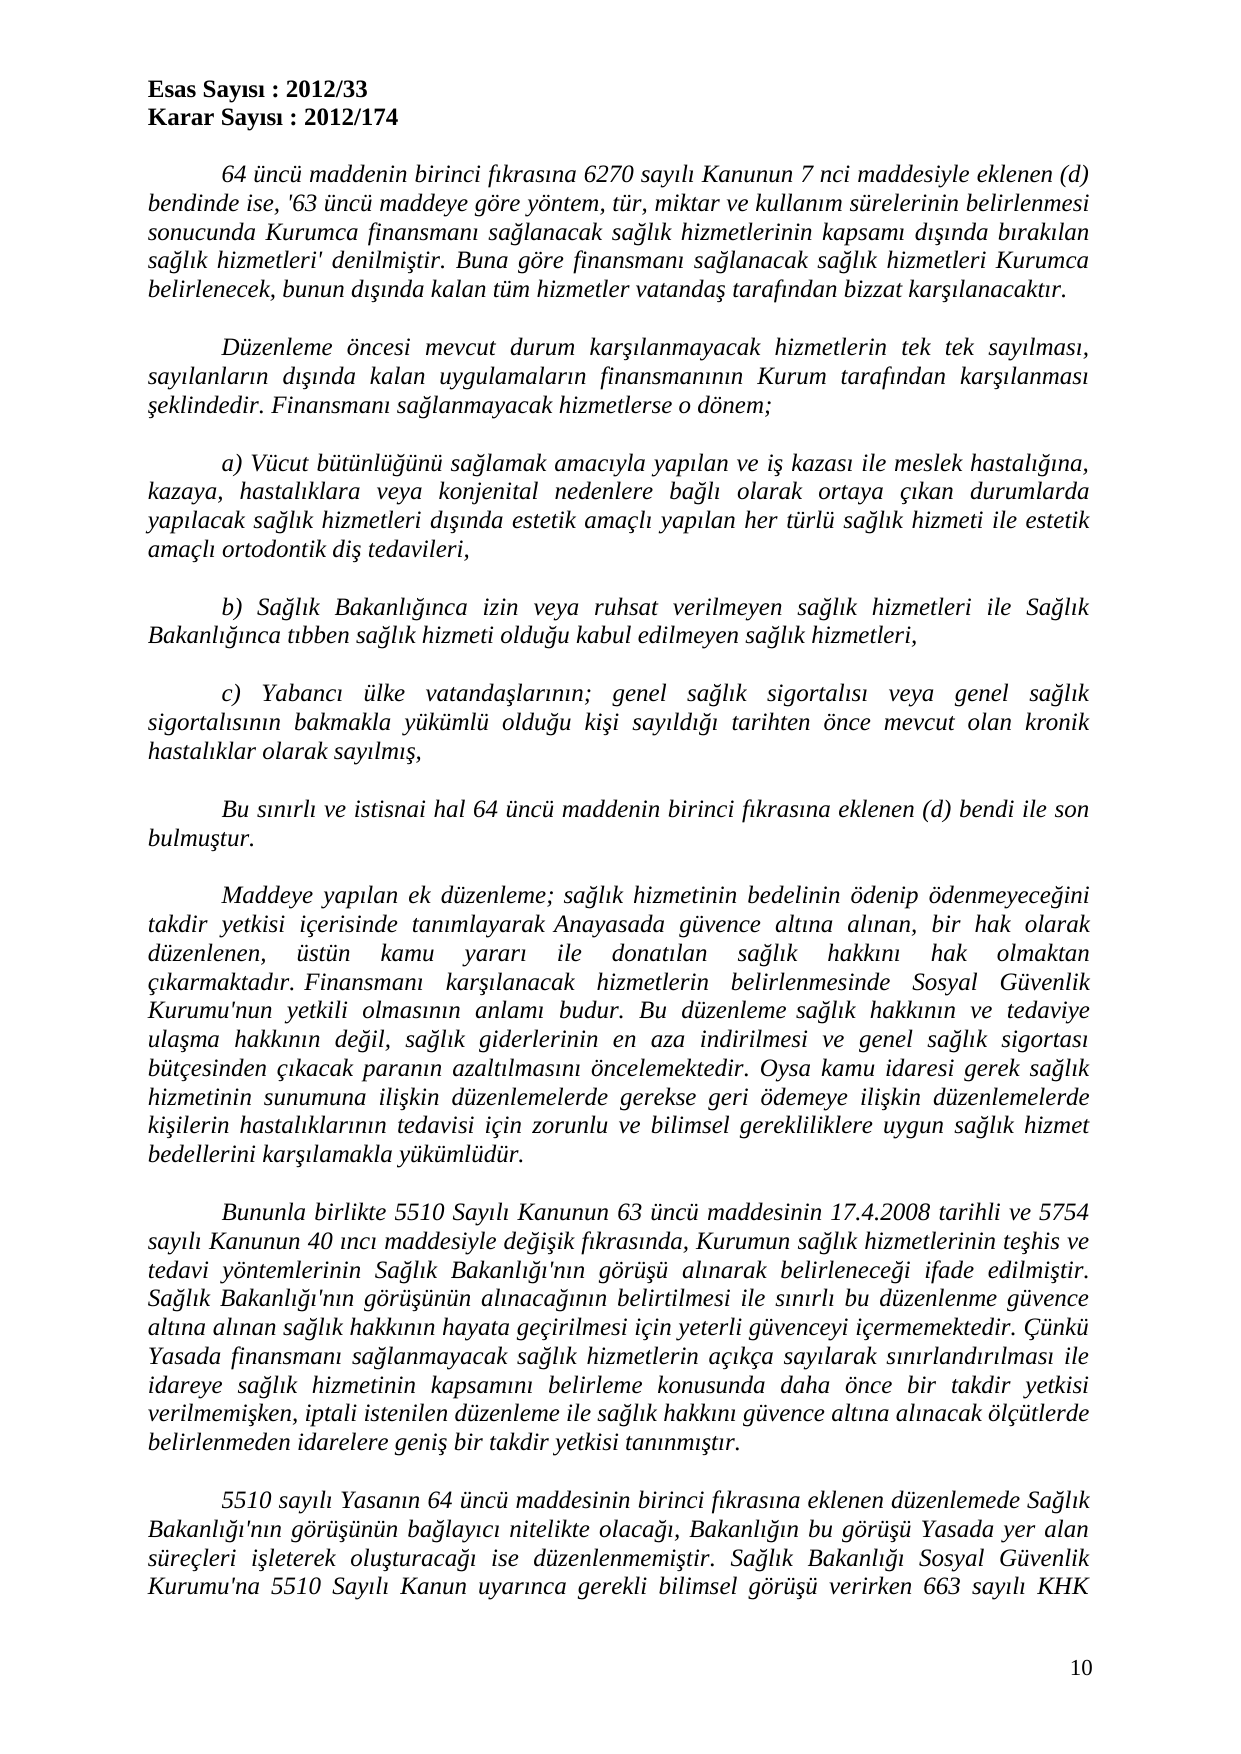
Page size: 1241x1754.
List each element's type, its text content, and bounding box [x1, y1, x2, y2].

text Maddeye yapılan ek düzenleme; sağlık hizmetinin bedelinin ödenip ödenmeyeceğini takdir yetkisi içerisinde tanımlayarak Anayasada güvence altına alınan, bir hak olarak düzenlenen, üstün kamu yararı ile donatılan sağlık hakkını hak olmaktan çıkarmaktadır. Finansmanı karşılanacak hizmetlerin belirlenmesinde Sosyal Güvenlik Kurumu'nun yetkili olmasının anlamı budur. Bu düzenleme sağlık hakkının ve tedaviye ulaşma hakkının değil, sağlık giderlerinin en aza indirilmesi ve genel sağlık sigortası bütçesinden çıkacak paranın azaltılmasını öncelemektedir. Oysa kamu idaresi gerek sağlık hizmetinin sunumuna ilişkin düzenlemelerde gerekse geri ödemeye ilişkin düzenlemelerde kişilerin hastalıklarının tedavisi için zorunlu ve bilimsel gerekliliklere uygun sağlık hizmet bedellerini karşılamakla yükümlüdür. [148, 881, 1093, 1168]
text Bununla birlikte 5510 Sayılı Kanunun 63 üncü maddesinin 17.4.2008 tarihli ve 5754 sayılı Kanunun 40 ıncı maddesiyle değişik fıkrasında, Kurumun sağlık hizmetlerinin teşhis ve tedavi yöntemlerinin Sağlık Bakanlığı'nın görüşü alınarak belirleneceği ifade edilmiştir. Sağlık Bakanlığı'nın görüşünün alınacağının belirtilmesi ile sınırlı bu düzenlenme güvence altına alınan sağlık hakkının hayata geçirilmesi için yeterli güvenceyi içermemektedir. Çünkü Yasada finansmanı sağlanmayacak sağlık hizmetlerin açıkça sayılarak sınırlandırılması ile idareye sağlık hizmetinin kapsamını belirleme konusunda daha önce bir takdir yetkisi verilmemişken, iptali istenilen düzenleme ile sağlık hakkını güvence altına alınacak ölçütlerde belirlenmeden idarelere geniş bir takdir yetkisi tanınmıştır. [148, 1197, 1093, 1456]
text c) Yabancı ülke vatandaşlarının; genel sağlık sigortalısı veya genel sağlık sigortalısının bakmakla yükümlü olduğu kişi sayıldığı tarihten önce mevcut olan kronik hastalıklar olarak sayılmış, [148, 678, 1093, 765]
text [148, 1485, 1093, 1600]
text Düzenleme öncesi mevcut durum karşılanmayacak hizmetlerin tek tek sayılması, sayılanların dışında kalan uygulamaların finansmanının Kurum tarafından karşılanması şeklindedir. Finansmanı sağlanmayacak hizmetlerse o dönem; [148, 332, 1093, 418]
text Bu sınırlı ve istisnai hal 64 üncü maddenin birinci fıkrasına eklenen (d) bendi ile son bulmuştur. [148, 794, 1093, 851]
text b) Sağlık Bakanlığınca izin veya ruhsat verilmeyen sağlık hizmetleri ile Sağlık Bakanlığınca tıbben sağlık hizmeti olduğu kabul edilmeyen sağlık hizmetleri, [148, 592, 1093, 649]
text a) Vücut bütünlüğünü sağlamak amacıyla yapılan ve iş kazası ile meslek hastalığına, kazaya, hastalıklara veya konjenital nedenlere bağlı olarak ortaya çıkan durumlarda yapılacak sağlık hizmetleri dışında estetik amaçlı yapılan her türlü sağlık hizmeti ile estetik amaçlı ortodontik diş tedavileri, [148, 448, 1093, 563]
text 64 üncü maddenin birinci fıkrasına 6270 sayılı Kanunun 7 nci maddesiyle eklenen (d) bendinde ise, '63 üncü maddeye göre yöntem, tür, miktar ve kullanım sürelerinin belirlenmesi sonucunda Kurumca finansmanı sağlanacak sağlık hizmetlerinin kapsamı dışında bırakılan sağlık hizmetleri' denilmiştir. Buna göre finansmanı sağlanacak sağlık hizmetleri Kurumca belirlenecek, bunun dışında kalan tüm hizmetler vatandaş tarafından bizzat karşılanacaktır. [148, 159, 1093, 303]
